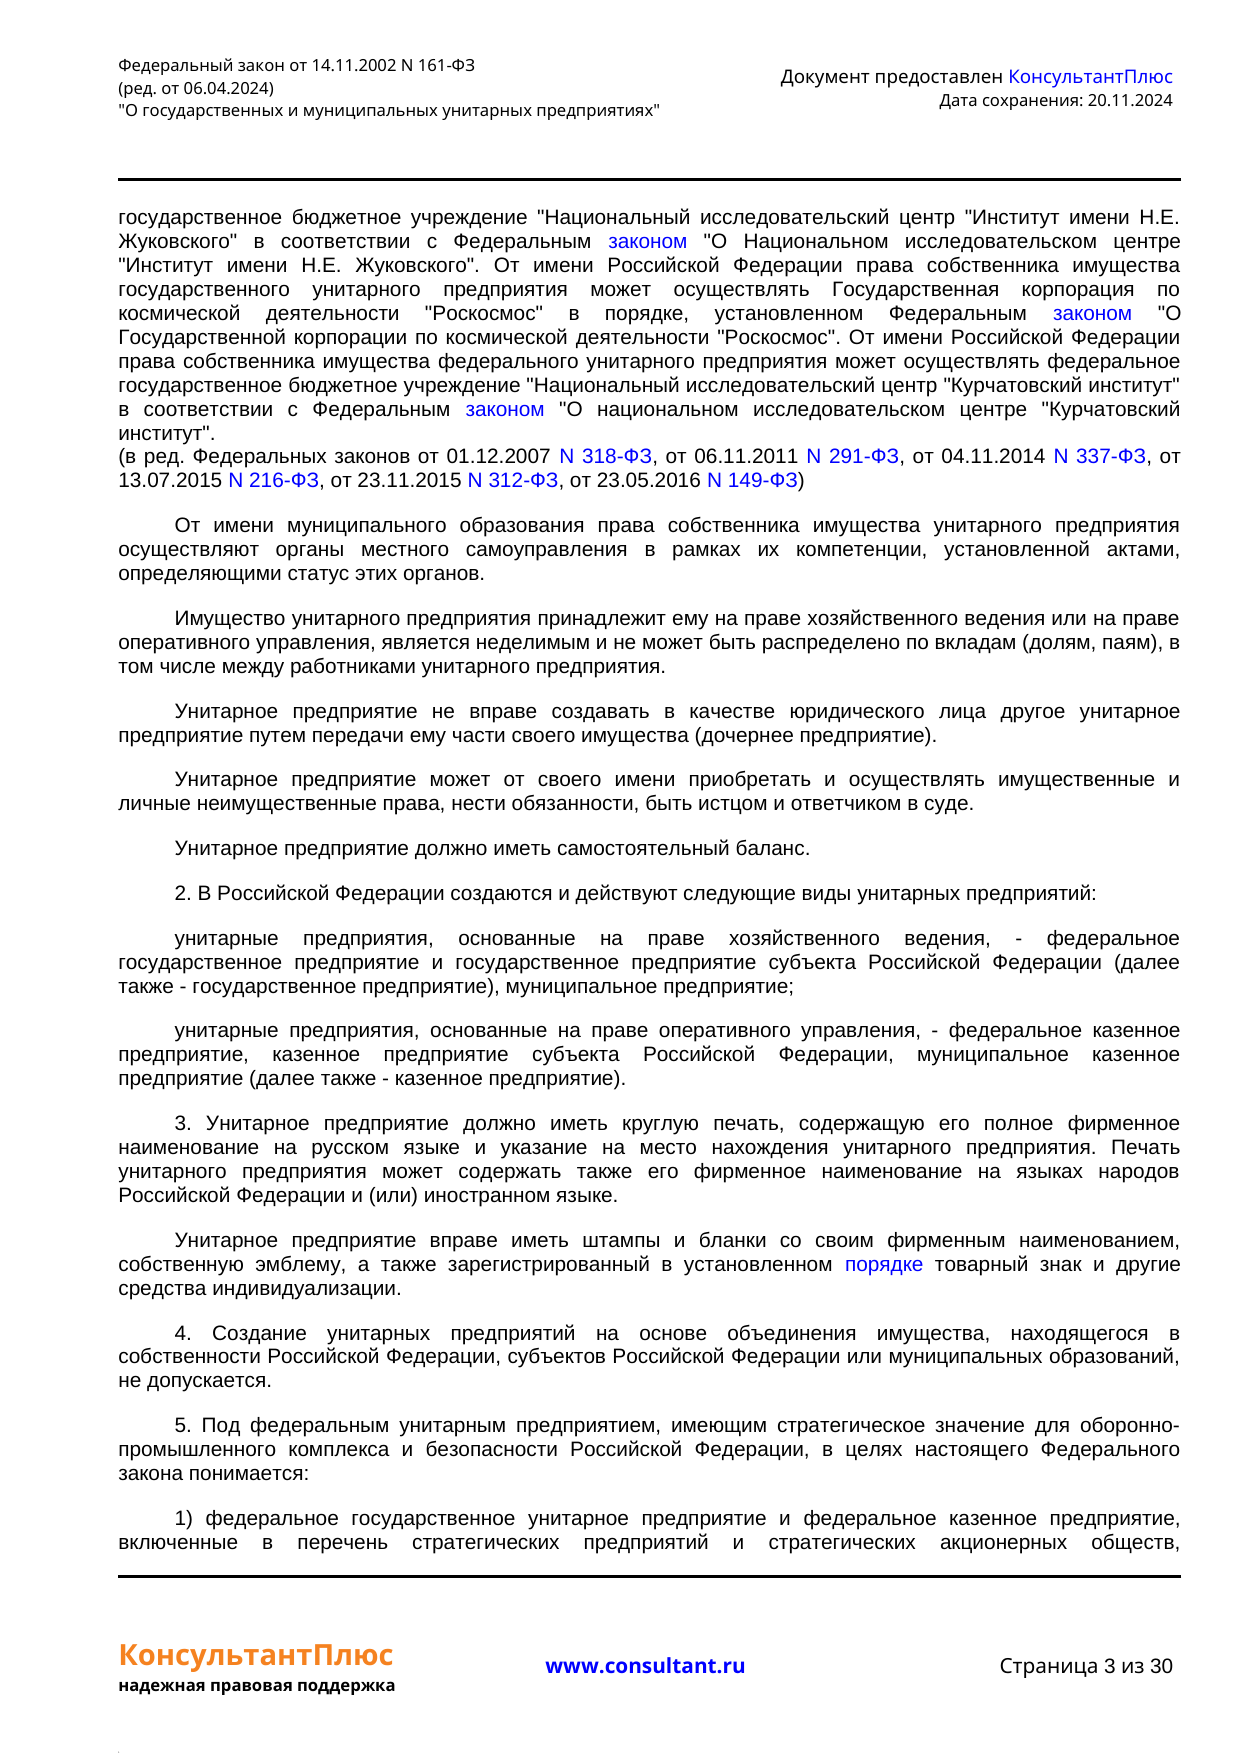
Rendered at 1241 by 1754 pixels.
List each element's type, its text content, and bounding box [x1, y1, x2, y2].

text унитарные предприятия, основанные на праве хозяйственного ведения, - федеральное государственное предприятие и государственное предприятие субъекта Российской Федерации (далее также - государственное предприятие), муниципальное предприятие; [118, 926, 1181, 997]
text Унитарное предприятие вправе иметь штампы и бланки со своим фирменным наименованием, собственную эмблему, а также зарегистрированный в установленном порядке товарный знак и другие средства индивидуализации. [118, 1228, 1181, 1299]
text 4. Создание унитарных предприятий на основе объединения имущества, находящегося в собственности Российской Федерации, субъектов Российской Федерации или муниципальных образований, не допускается. [118, 1320, 1181, 1392]
text От имени муниципального образования права собственника имущества унитарного предприятия осуществляют органы местного самоуправления в рамках их компетенции, установленной актами, определяющими статус этих органов. [118, 513, 1181, 585]
text 5. Под федеральным унитарным предприятием, имеющим стратегическое значение для оборонно-промышленного комплекса и безопасности Российской Федерации, в целях настоящего Федерального закона понимается: [118, 1413, 1181, 1485]
text 2. В Российской Федерации создаются и действуют следующие виды унитарных предприятий: [118, 881, 1181, 905]
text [118, 1506, 1181, 1554]
text (в ред. Федеральных законов от 01.12.2007 N 318-ФЗ, от 06.11.2011 N 291-ФЗ, от 04.11.2014 N 337-ФЗ, от 13.07.2015 N 216-ФЗ, от 23.11.2015 N 312-ФЗ, от 23.05.2016 N 149-ФЗ) [118, 444, 1181, 492]
text Имущество унитарного предприятия принадлежит ему на праве хозяйственного ведения или на праве оперативного управления, является неделимым и не может быть распределено по вкладам (долям, паям), в том числе между работниками унитарного предприятия. [118, 606, 1181, 678]
text Унитарное предприятие должно иметь самостоятельный баланс. [118, 836, 1181, 860]
text Унитарное предприятие может от своего имени приобретать и осуществлять имущественные и личные неимущественные права, нести обязанности, быть истцом и ответчиком в суде. [118, 767, 1181, 815]
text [118, 205, 1181, 444]
text унитарные предприятия, основанные на праве оперативного управления, - федеральное казенное предприятие, казенное предприятие субъекта Российской Федерации, муниципальное казенное предприятие (далее также - казенное предприятие). [118, 1018, 1181, 1090]
text Унитарное предприятие не вправе создавать в качестве юридического лица другое унитарное предприятие путем передачи ему части своего имущества (дочернее предприятие). [118, 698, 1181, 746]
text 3. Унитарное предприятие должно иметь круглую печать, содержащую его полное фирменное наименование на русском языке и указание на место нахождения унитарного предприятия. Печать унитарного предприятия может содержать также его фирменное наименование на языках народов Российской Федерации и (или) иностранном языке. [118, 1111, 1181, 1207]
